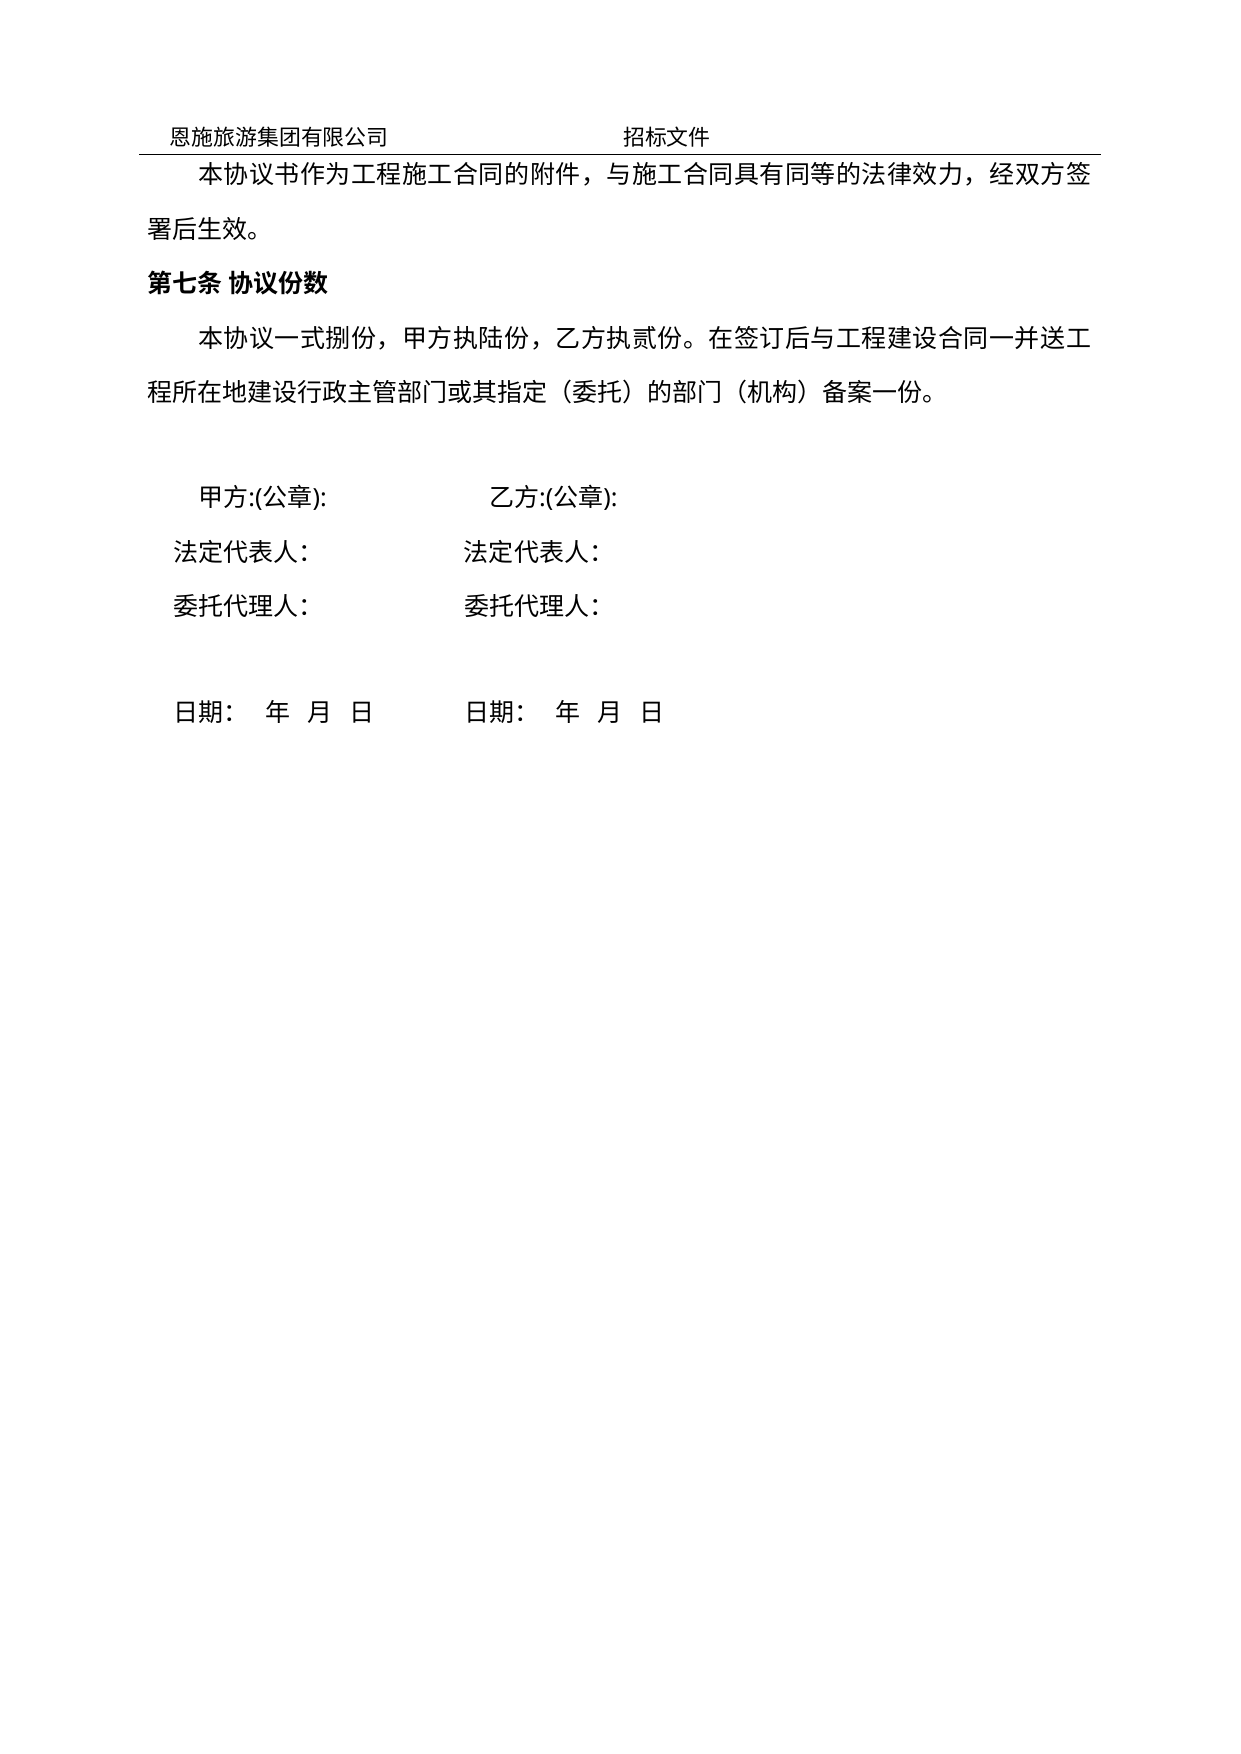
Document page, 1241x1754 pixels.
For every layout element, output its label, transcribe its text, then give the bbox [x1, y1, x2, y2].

text 甲方:(公章): 乙方:(公章): [148, 478, 1092, 514]
text 本协议一式捌份，甲方执陆份，乙方执贰份。在签订后与工程建设合同一并送工程所在地建设行政主管部门或其指定（委托）的部门（机构）备案一份。 [148, 318, 1092, 409]
text 第七条 协议份数 [148, 264, 1092, 300]
text 本协议书作为工程施工合同的附件，与施工合同具有同等的法律效力，经双方签署后生效。 [148, 155, 1092, 246]
text 日期： 年 月 日 日期： 年 月 日 [148, 692, 1092, 728]
text 委托代理人： 委托代理人： [148, 587, 1092, 623]
text 法定代表人： 法定代表人： [148, 532, 1092, 568]
